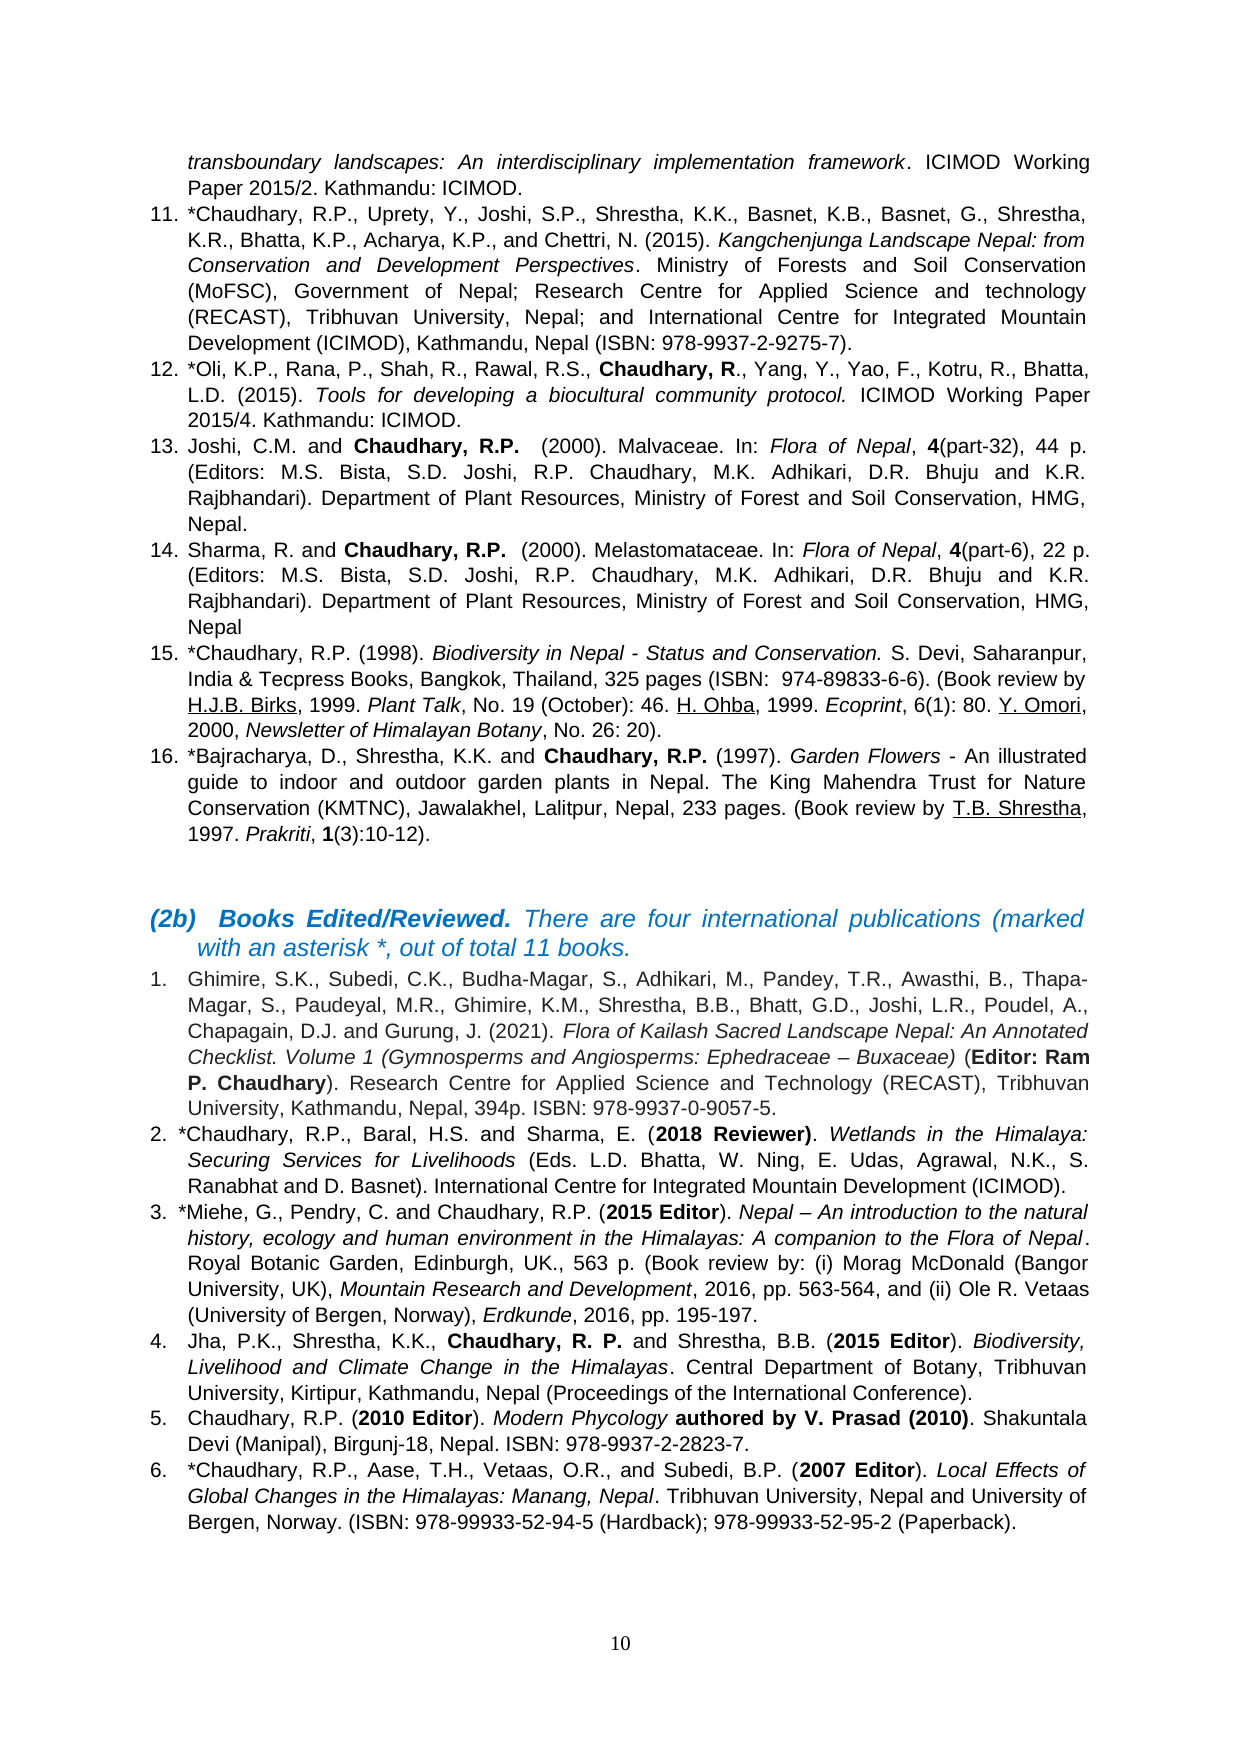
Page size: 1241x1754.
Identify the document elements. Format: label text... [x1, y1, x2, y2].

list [150, 150, 1090, 200]
list *Bajracharya, D., Shrestha, K.K. and Chaudhary, R.P. (1997). Garden Flowers - An illustrated guide to indoor and outdoor garden plants in Nepal. The King Mahendra Trust for Nature Conservation (KMTNC), Jawalakhel, Lalitpur, Nepal, 233 pages. (Book review by T.B. Shrestha, 1997. Prakriti, 1(3):10-12). [150, 744, 1087, 846]
list Ghimire, S.K., Subedi, C.K., Budha-Magar, S., Adhikari, M., Pandey, T.R., Awasthi, B., Thapa-Magar, S., Paudeyal, M.R., Ghimire, K.M., Shrestha, B.B., Bhatt, G.D., Joshi, L.R., Poudel, A., Chapagain, D.J. and Gurung, J. (2021). Flora of Kailash Sacred Landscape Nepal: An Annotated Checklist. Volume 1 (Gymnosperms and Angiosperms: Ephedraceae – Buxaceae) (Editor: Ram P. Chaudhary). Research Centre for Applied Science and Technology (RECAST), Tribhuvan University, Kathmandu, Nepal, 394p. ISBN: 978-9937-0-9057-5. [150, 967, 1090, 1120]
list *Chaudhary, R.P., Uprety, Y., Joshi, S.P., Shrestha, K.K., Basnet, K.B., Basnet, G., Shrestha, K.R., Bhatta, K.P., Acharya, K.P., and Chettri, N. (2015). Kangchenjunga Landscape Nepal: from Conservation and Development Perspectives. Ministry of Forests and Soil Conservation (MoFSC), Government of Nepal; Research Centre for Applied Science and technology (RECAST), Tribhuvan University, Nepal; and International Centre for Integrated Mountain Development (ICIMOD), Kathmandu, Nepal (ISBN: 978-9937-2-9275-7). [150, 202, 1087, 355]
list *Oli, K.P., Rana, P., Shah, R., Rawal, R.S., Chaudhary, R., Yang, Y., Yao, F., Kotru, R., Bhatta, L.D. (2015). Tools for developing a biocultural community protocol. ICIMOD Working Paper 2015/4. Kathmandu: ICIMOD. [150, 357, 1090, 432]
list Chaudhary, R.P. (2010 Editor). Modern Phycology authored by V. Prasad (2010). Shakuntala Devi (Manipal), Birgunj-18, Nepal. ISBN: 978-9937-2-2823-7. [150, 1406, 1087, 1456]
list *Chaudhary, R.P. (1998). Biodiversity in Nepal - Status and Conservation. S. Devi, Saharanpur, India & Tecpress Books, Bangkok, Thailand, 325 pages (ISBN: 974-89833-6-6). (Book review by H.J.B. Birks, 1999. Plant Talk, No. 19 (October): 46. H. Ohba, 1999. Ecoprint, 6(1): 80. Y. Omori, 2000, Newsletter of Himalayan Botany, No. 26: 20). [150, 641, 1087, 742]
list *Chaudhary, R.P., Baral, H.S. and Sharma, E. (2018 Reviewer). Wetlands in the Himalaya: Securing Services for Livelihoods (Eds. L.D. Bhatta, W. Ning, E. Udas, Agrawal, N.K., S. Ranabhat and D. Basnet). International Centre for Integrated Mountain Development (ICIMOD). [150, 1122, 1090, 1198]
list Sharma, R. and Chaudhary, R.P. (2000). Melastomataceae. In: Flora of Nepal, 4(part-6), 22 p. (Editors: M.S. Bista, S.D. Joshi, R.P. Chaudhary, M.K. Adhikari, D.R. Bhuju and K.R. Rajbhandari). Department of Plant Resources, Ministry of Forest and Soil Conservation, HMG, Nepal [150, 537, 1090, 639]
list *Miehe, G., Pendry, C. and Chaudhary, R.P. (2015 Editor). Nepal – An introduction to the natural history, ecology and human environment in the Himalayas: A companion to the Flora of Nepal. Royal Botanic Garden, Edinburgh, UK., 563 p. (Book review by: (i) Morag McDonald (Bangor University, UK), Mountain Research and Development, 2016, pp. 563-564, and (ii) Ole R. Vetaas (University of Bergen, Norway), Erdkunde, 2016, pp. 195-197. [150, 1199, 1090, 1327]
list *Chaudhary, R.P., Aase, T.H., Vetaas, O.R., and Subedi, B.P. (2007 Editor). Local Effects of Global Changes in the Himalayas: Manang, Nepal. Tribhuvan University, Nepal and University of Bergen, Norway. (ISBN: 978-99933-52-94-5 (Hardback); 978-99933-52-95-2 (Paperback). [150, 1458, 1087, 1533]
list Jha, P.K., Shrestha, K.K., Chaudhary, R. P. and Shrestha, B.B. (2015 Editor). Biodiversity, Livelihood and Climate Change in the Himalayas. Central Department of Botany, Tribhuvan University, Kirtipur, Kathmandu, Nepal (Proceedings of the International Conference). [150, 1329, 1087, 1404]
list Joshi, C.M. and Chaudhary, R.P. (2000). Malvaceae. In: Flora of Nepal, 4(part-32), 44 p. (Editors: M.S. Bista, S.D. Joshi, R.P. Chaudhary, M.K. Adhikari, D.R. Bhuju and K.R. Rajbhandari). Department of Plant Resources, Ministry of Forest and Soil Conservation, HMG, Nepal. [150, 434, 1087, 536]
text (2b) Books Edited/Reviewed. There are four international publications (marked with an asterisk *, out of total 11 books. [150, 904, 1087, 962]
